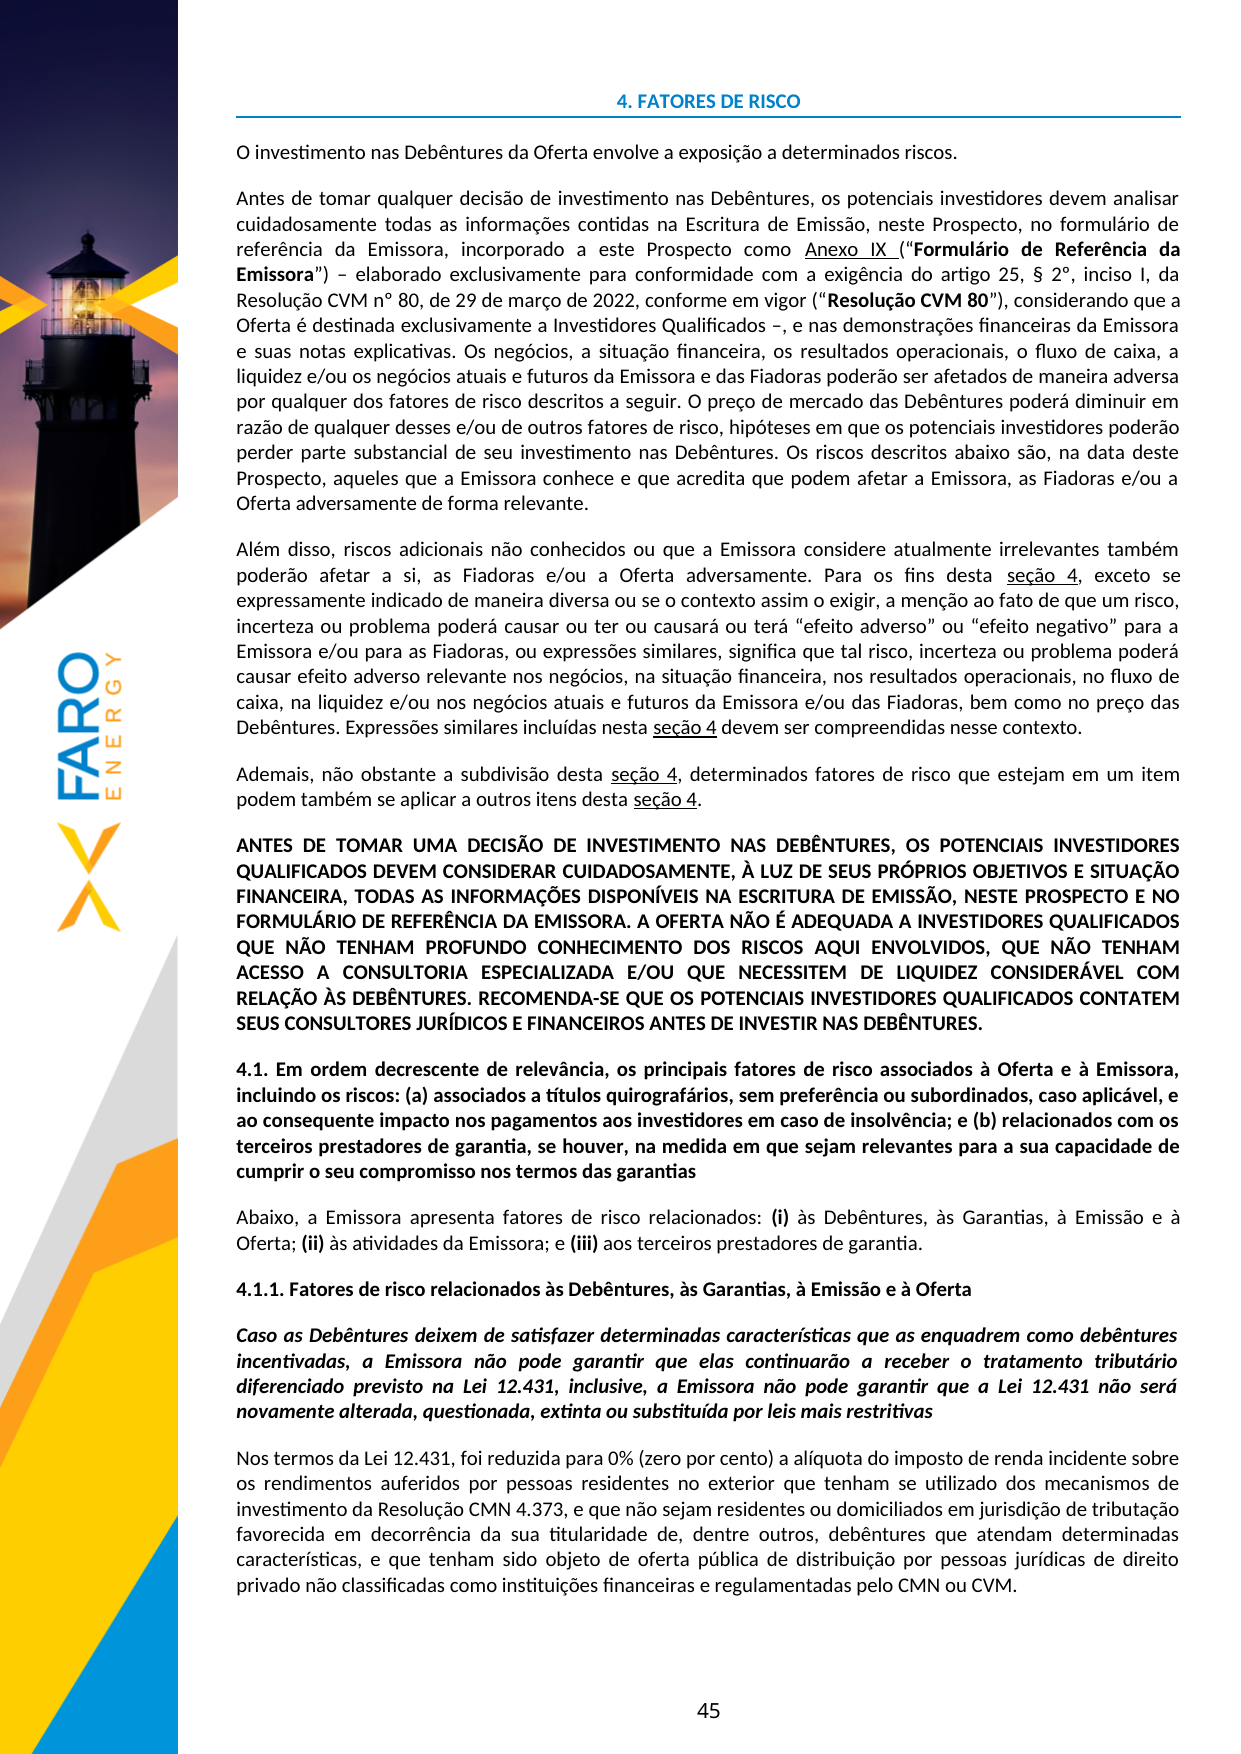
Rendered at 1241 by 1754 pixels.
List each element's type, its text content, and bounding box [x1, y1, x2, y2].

text Antes de tomar qualquer decisão de investimento nas Debêntures, os potenciais investidores devem analisar cuidadosamente todas as informações contidas na Escritura de Emissão, neste Prospecto, no formulário de referência da Emissora, incorporado a este Prospecto como Anexo IX (“Formulário de Referência da Emissora”) – elaborado exclusivamente para conformidade com a exigência do artigo 25, § 2º, inciso I, da Resolução CVM nº 80, de 29 de março de 2022, conforme em vigor (“Resolução CVM 80”), considerando que a Oferta é destinada exclusivamente a Investidores Qualificados –, e nas demonstrações financeiras da Emissora e suas notas explicativas. Os negócios, a situação financeira, os resultados operacionais, o fluxo de caixa, a liquidez e/ou os negócios atuais e futuros da Emissora e das Fiadoras poderão ser afetados de maneira adversa por qualquer dos fatores de risco descritos a seguir. O preço de mercado das Debêntures poderá diminuir em razão de qualquer desses e/ou de outros fatores de risco, hipóteses em que os potenciais investidores poderão perder parte substancial de seu investimento nas Debêntures. Os riscos descritos abaixo são, na data deste Prospecto, aqueles que a Emissora conhece e que acredita que podem afetar a Emissora, as Fiadoras e/ou a Oferta adversamente de forma relevante. [236, 185, 1181, 516]
text Nos termos da Lei 12.431, foi reduzida para 0% (zero por cento) a alíquota do imposto de renda incidente sobre os rendimentos auferidos por pessoas residentes no exterior que tenham se utilizado dos mecanismos de investimento da Resolução CMN 4.373, e que não sejam residentes ou domiciliados em jurisdição de tributação favorecida em decorrência da sua titularidade de, dentre outros, debêntures que atendam determinadas características, e que tenham sido objeto de oferta pública de distribuição por pessoas jurídicas de direito privado não classificadas como instituições financeiras e regulamentadas pelo CMN ou CVM. [236, 1445, 1181, 1597]
text O investimento nas Debêntures da Oferta envolve a exposição a determinados riscos. [236, 139, 1181, 164]
picture [0, 0, 178, 1754]
text Ademais, não obstante a subdivisão desta seção 4, determinados fatores de risco que estejam em um item podem também se aplicar a outros itens desta seção 4. [236, 761, 1181, 812]
text Além disso, riscos adicionais não conhecidos ou que a Emissora considere atualmente irrelevantes também poderão afetar a si, as Fiadoras e/ou a Oferta adversamente. Para os fins desta seção 4, exceto se expressamente indicado de maneira diversa ou se o contexto assim o exigir, a menção ao fato de que um risco, incerteza ou problema poderá causar ou ter ou causará ou terá “efeito adverso” ou “efeito negativo” para a Emissora e/ou para as Fiadoras, ou expressões similares, significa que tal risco, incerteza ou problema poderá causar efeito adverso relevante nos negócios, na situação financeira, nos resultados operacionais, no fluxo de caixa, na liquidez e/ou nos negócios atuais e futuros da Emissora e/ou das Fiadoras, bem como no preço das Debêntures. Expressões similares incluídas nesta seção 4 devem ser compreendidas nesse contexto. [236, 537, 1181, 740]
subtitle 4.1.1. Fatores de risco relacionados às Debêntures, às Garantias, à Emissão e à Oferta [236, 1276, 1181, 1302]
subtitle 4. FATORES DE RISCO [236, 89, 1181, 116]
subtitle 4.1. Em ordem decrescente de relevância, os principais fatores de risco associados à Oferta e à Emissora, incluindo os riscos: (a) associados a títulos quirografários, sem preferência ou subordinados, caso aplicável, e ao consequente impacto nos pagamentos aos investidores em caso de insolvência; e (b) relacionados com os terceiros prestadores de garantia, se houver, na medida em que sejam relevantes para a sua capacidade de cumprir o seu compromisso nos termos das garantias [236, 1057, 1181, 1184]
text Abaixo, a Emissora apresenta fatores de risco relacionados: (i) às Debêntures, às Garantias, à Emissão e à Oferta; (ii) às atividades da Emissora; e (iii) aos terceiros prestadores de garantia. [236, 1204, 1181, 1255]
subtitle Caso as Debêntures deixem de satisfazer determinadas características que as enquadrem como debêntures incentivadas, a Emissora não pode garantir que elas continuarão a receber o tratamento tributário diferenciado previsto na Lei 12.431, inclusive, a Emissora não pode garantir que a Lei 12.431 não será novamente alterada, questionada, extinta ou substituída por leis mais restritivas [236, 1322, 1181, 1424]
text ANTES DE TOMAR UMA DECISÃO DE INVESTIMENTO NAS DEBÊNTURES, OS POTENCIAIS INVESTIDORES QUALIFICADOS DEVEM CONSIDERAR CUIDADOSAMENTE, À LUZ DE SEUS PRÓPRIOS OBJETIVOS E SITUAÇÃO FINANCEIRA, TODAS AS INFORMAÇÕES DISPONÍVEIS NA ESCRITURA DE EMISSÃO, NESTE PROSPECTO E NO FORMULÁRIO DE REFERÊNCIA DA EMISSORA. A OFERTA NÃO É ADEQUADA A INVESTIDORES QUALIFICADOS QUE NÃO TENHAM PROFUNDO CONHECIMENTO DOS RISCOS AQUI ENVOLVIDOS, QUE NÃO TENHAM ACESSO A CONSULTORIA ESPECIALIZADA E/OU QUE NECESSITEM DE LIQUIDEZ CONSIDERÁVEL COM RELAÇÃO ÀS DEBÊNTURES. RECOMENDA-SE QUE OS POTENCIAIS INVESTIDORES QUALIFICADOS CONTATEM SEUS CONSULTORES JURÍDICOS E FINANCEIROS ANTES DE INVESTIR NAS DEBÊNTURES. [236, 832, 1181, 1036]
